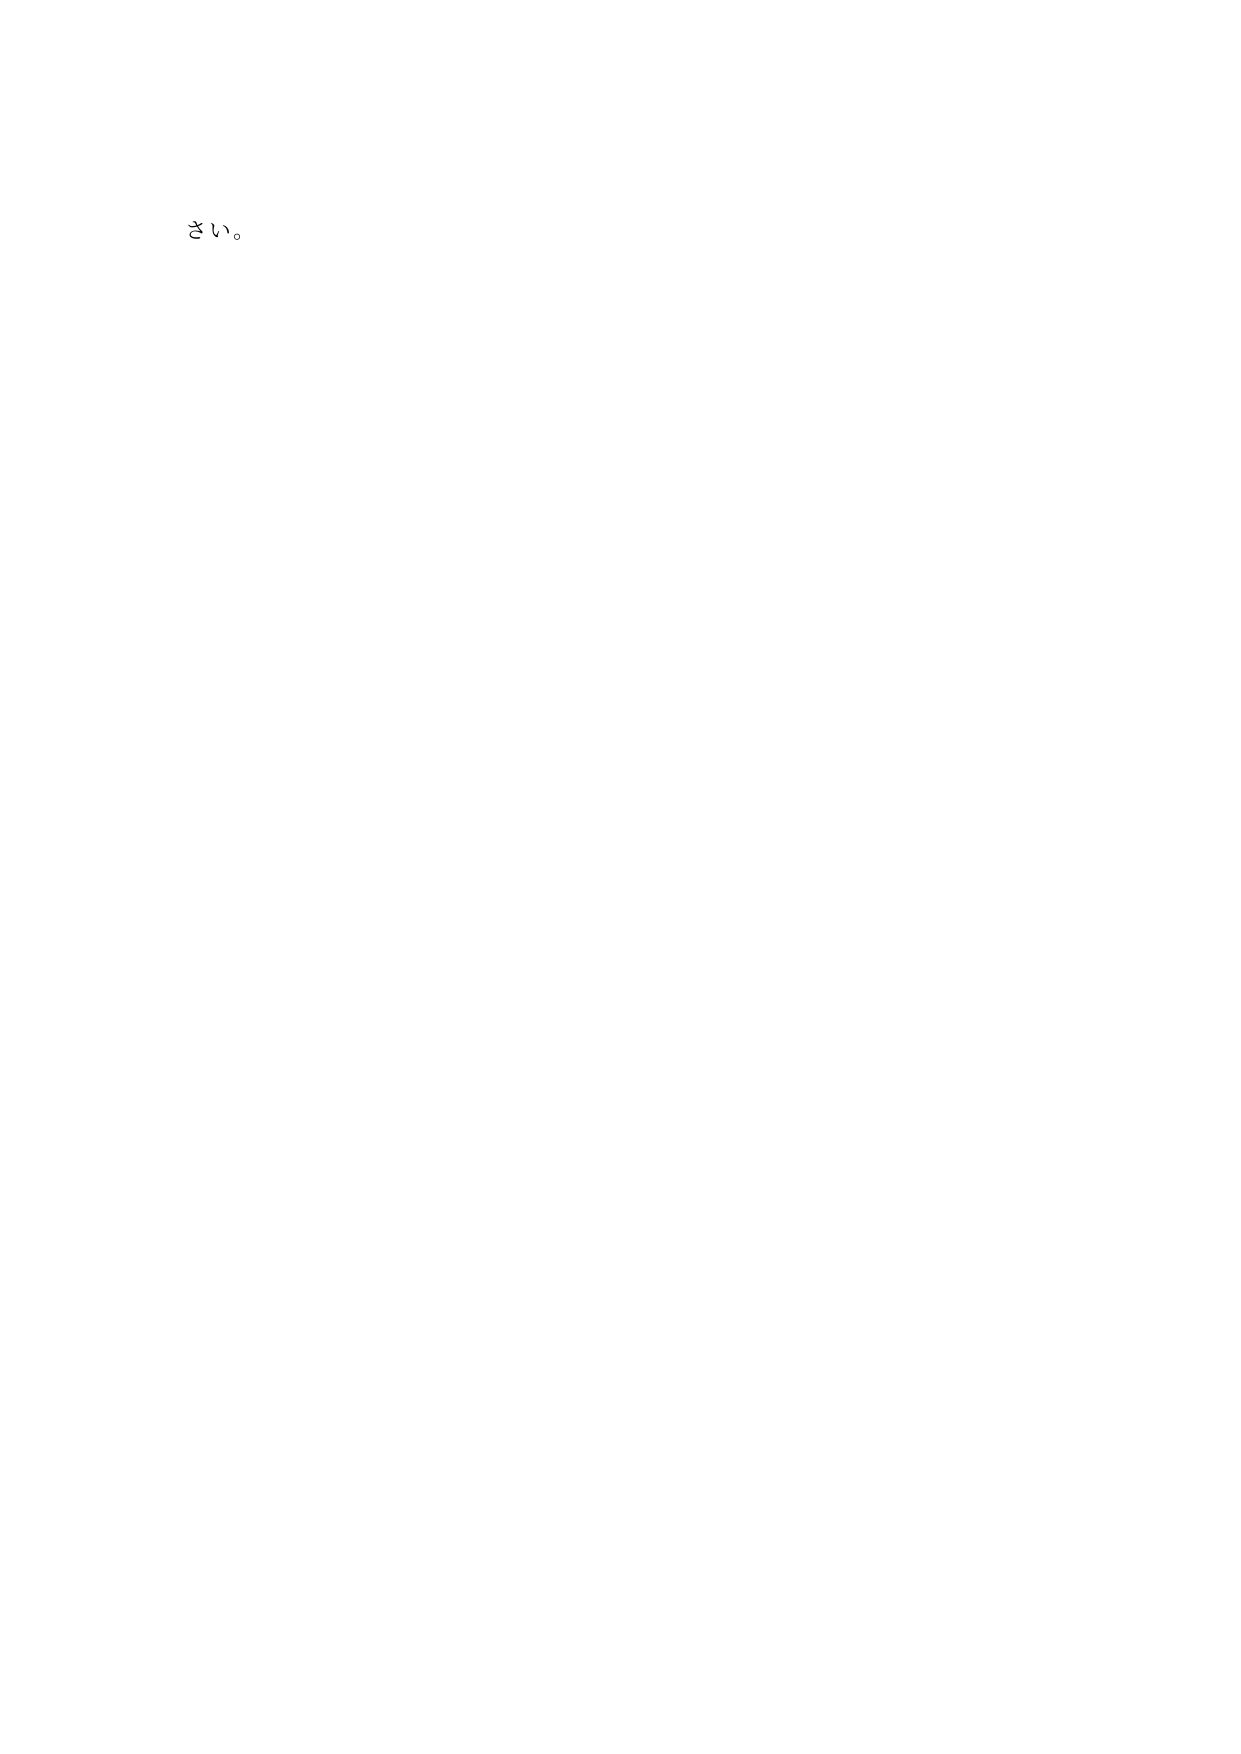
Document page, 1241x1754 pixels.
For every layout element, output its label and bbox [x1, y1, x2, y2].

text [185, 207, 1055, 251]
